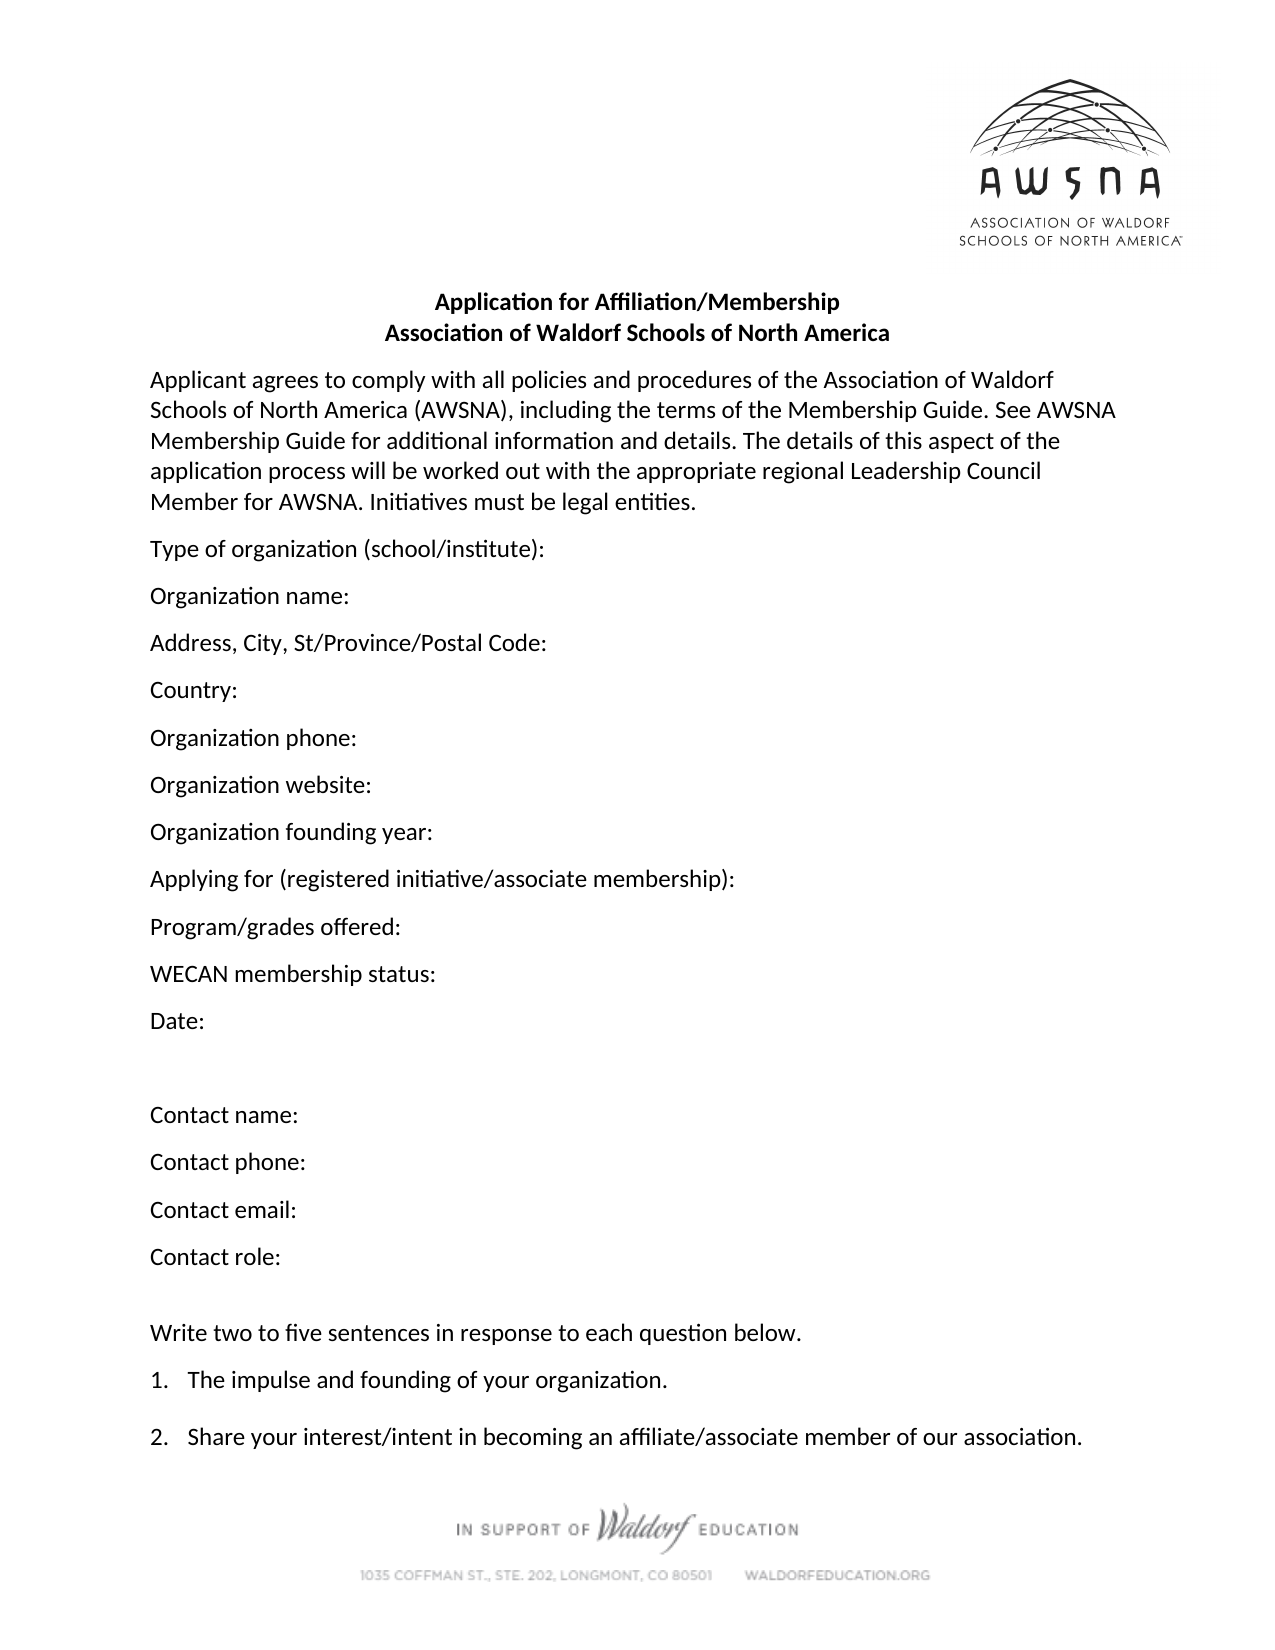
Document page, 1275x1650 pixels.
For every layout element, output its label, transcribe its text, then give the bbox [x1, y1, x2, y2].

text Country: [150, 675, 1125, 705]
text Date: [150, 1005, 1125, 1036]
text Contact role: [150, 1241, 1125, 1300]
text WECAN membership status: [150, 958, 1125, 988]
list The impulse and founding of your organization. [150, 1364, 1125, 1421]
text Type of organization (school/institute): [150, 533, 1125, 564]
picture [926, 62, 1222, 274]
text Organization name: [150, 580, 1125, 611]
text Applying for (registered initiative/associate membership): [150, 863, 1125, 894]
text Organization phone: [150, 722, 1125, 752]
text Application for Affiliation/Membership Association of Waldorf Schools of North America [150, 162, 1125, 347]
text Contact name: [150, 1099, 1125, 1130]
text Organization website: [150, 769, 1125, 799]
text Write two to five sentences in response to each question below. [150, 1317, 1125, 1347]
list Share your interest/intent in becoming an affiliate/associate member of our association. [150, 1421, 1125, 1478]
text Organization founding year: [150, 816, 1125, 847]
text Program/grades offered: [150, 911, 1125, 941]
text Contact email: [150, 1194, 1125, 1224]
text Contact phone: [150, 1147, 1125, 1177]
text Applicant agrees to comply with all policies and procedures of the Association of Waldorf Schools of North America (AWSNA), including the terms of the Membership Guide. See AWSNA Membership Guide for additional information and details. The details of this aspect of the application process will be worked out with the appropriate regional Leadership Council Member for AWSNA. Initiatives must be legal entities. [150, 364, 1125, 516]
text Address, City, St/Province/Postal Code: [150, 627, 1125, 658]
